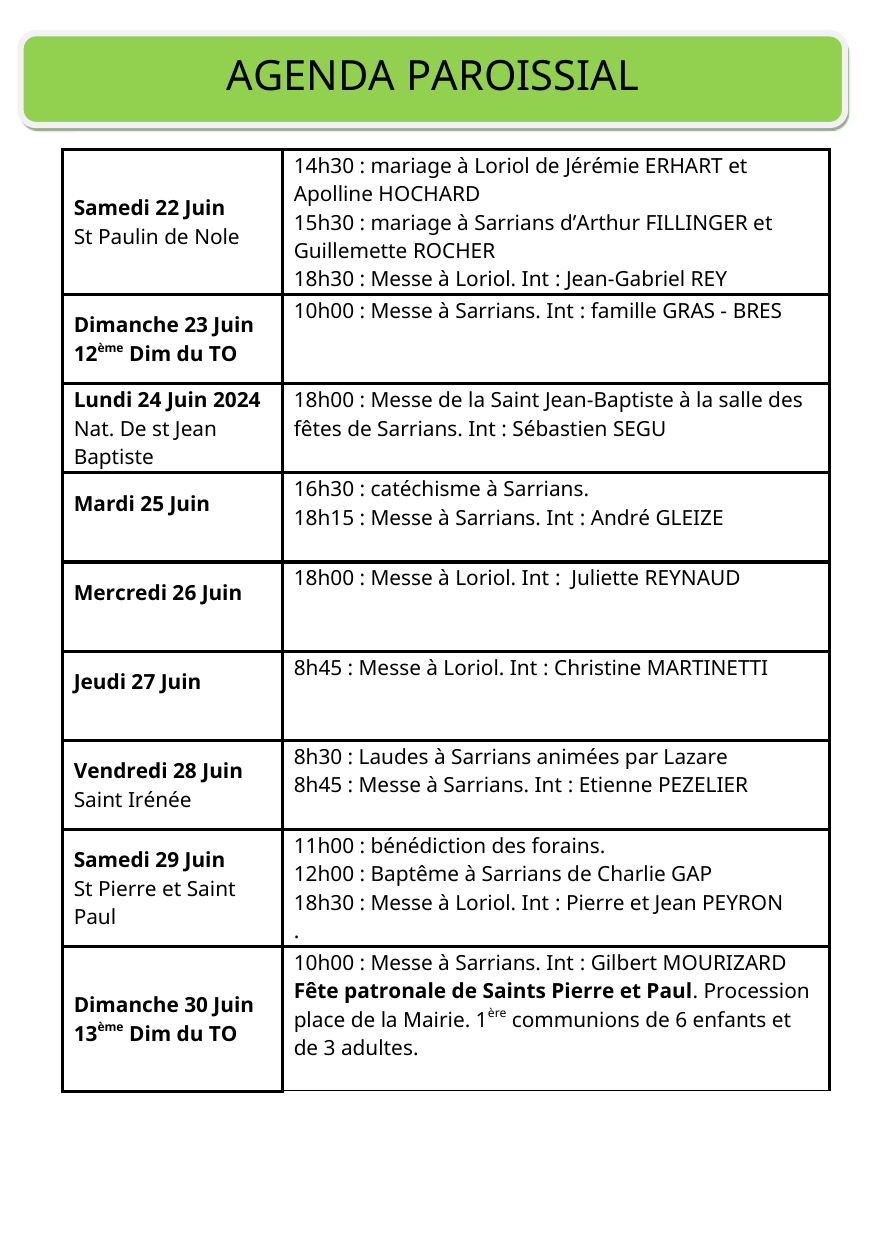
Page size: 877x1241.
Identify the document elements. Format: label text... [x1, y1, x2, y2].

table_cell Mercredi 26 Juin [64, 564, 281, 649]
table_cell 10h00 : Messe à Sarrians. Int : famille GRAS - BRES [284, 296, 828, 382]
table_cell 8h30 : Laudes à Sarrians animées par Lazare 8h45 : Messe à Sarrians. Int : Etienne PEZELIER [284, 742, 828, 828]
table_cell 16h30 : catéchisme à Sarrians. 18h15 : Messe à Sarrians. Int : André GLEIZE [284, 474, 828, 560]
table_cell 18h00 : Messe à Loriol. Int : Juliette REYNAUD [284, 564, 828, 649]
table_header 14h30 : mariage à Loriol de Jérémie ERHART et Apolline HOCHARD 15h30 : mariage à Sarrians d’Arthur FILLINGER et Guillemette ROCHER 18h30 : Messe à Loriol. Int : Jean-Gabriel REY [284, 151, 828, 293]
table_cell Dimanche 23 Juin 12ème Dim du TO [64, 296, 281, 382]
table_cell Dimanche 30 Juin 13ème Dim du TO [64, 948, 281, 1090]
table_cell Vendredi 28 Juin Saint Irénée [64, 742, 281, 828]
table_header Samedi 22 Juin St Paulin de Nole [64, 151, 281, 293]
table_cell 18h00 : Messe de la Saint Jean-Baptiste à la salle des fêtes de Sarrians. Int : Sébastien SEGU [284, 385, 828, 471]
table_cell 8h45 : Messe à Loriol. Int : Christine MARTINETTI [284, 653, 828, 739]
table_cell Mardi 25 Juin [64, 474, 281, 560]
table_cell 10h00 : Messe à Sarrians. Int : Gilbert MOURIZARD Fête patronale de Saints Pierre et Paul. Procession place de la Mairie. 1ère communions de 6 enfants et de 3 adultes. [284, 948, 828, 1090]
table_cell Lundi 24 Juin 2024 Nat. De st Jean Baptiste [64, 385, 281, 471]
table_cell Jeudi 27 Juin [64, 653, 281, 739]
table_cell Samedi 29 Juin St Pierre et Saint Paul [64, 831, 281, 945]
table_cell 11h00 : bénédiction des forains. 12h00 : Baptême à Sarrians de Charlie GAP 18h30 : Messe à Loriol. Int : Pierre et Jean PEYRON . [284, 831, 828, 945]
